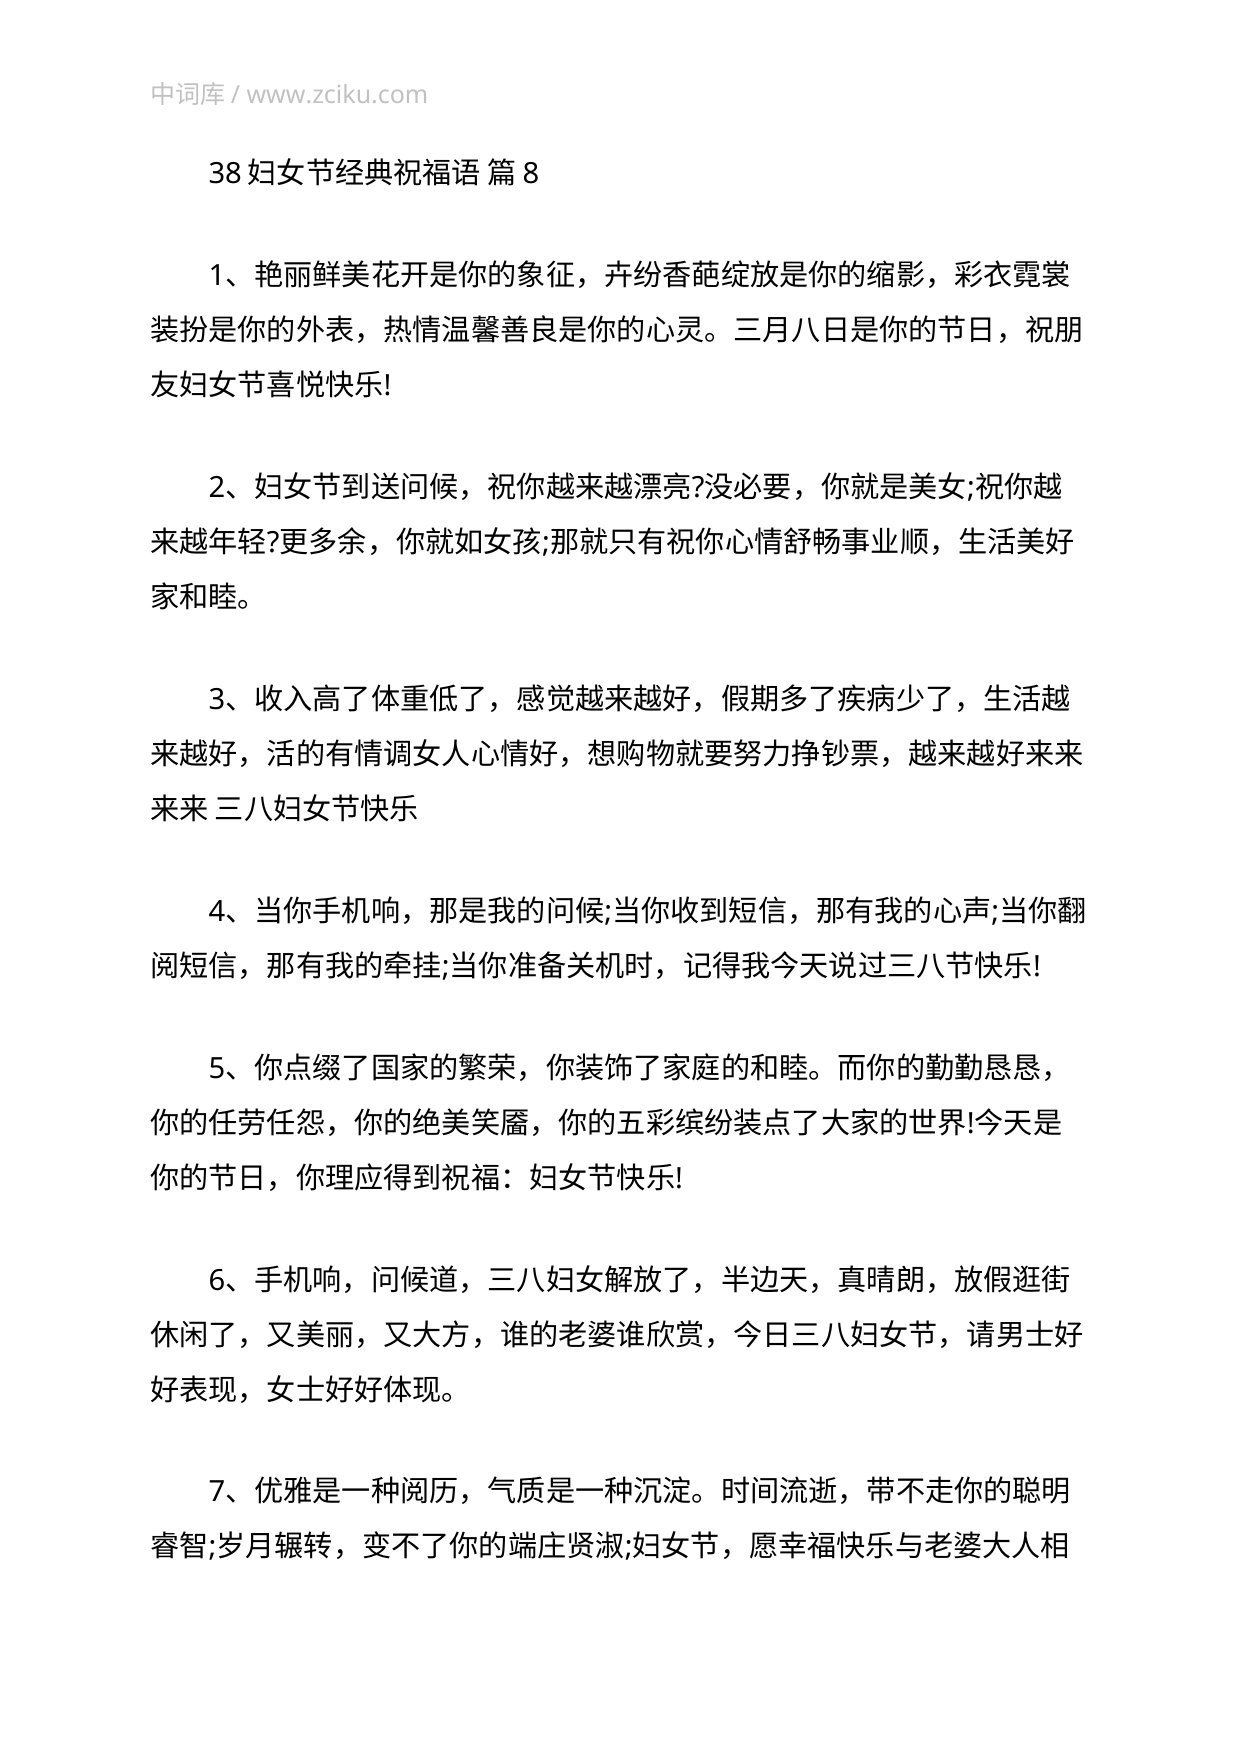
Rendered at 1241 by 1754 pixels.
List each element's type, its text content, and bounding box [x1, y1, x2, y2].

text 2、妇女节到送问候，祝你越来越漂亮?没必要，你就是美女;祝你越来越年轻?更多余，你就如女孩;那就只有祝你心情舒畅事业顺，生活美好家和睦。 [150, 464, 1090, 616]
text 5、你点缀了国家的繁荣，你装饰了家庭的和睦。而你的勤勤恳恳，你的任劳任怨，你的绝美笑靥，你的五彩缤纷装点了大家的世界!今天是你的节日，你理应得到祝福：妇女节快乐! [150, 1044, 1090, 1197]
text 38妇女节经典祝福语 篇8 [150, 150, 1090, 192]
text 4、当你手机响，那是我的问候;当你收到短信，那有我的心声;当你翻阅短信，那有我的牵挂;当你准备关机时，记得我今天说过三八节快乐! [150, 887, 1090, 985]
text 3、收入高了体重低了，感觉越来越好，假期多了疾病少了，生活越来越好，活的有情调女人心情好，想购物就要努力挣钞票，越来越好来来来来 三八妇女节快乐 [150, 676, 1090, 828]
text 6、手机响，问候道，三八妇女解放了，半边天，真晴朗，放假逛街休闲了，又美丽，又大方，谁的老婆谁欣赏，今日三八妇女节，请男士好好表现，女士好好体现。 [150, 1256, 1090, 1408]
text 1、艳丽鲜美花开是你的象征，卉纷香葩绽放是你的缩影，彩衣霓裳装扮是你的外表，热情温馨善良是你的心灵。三月八日是你的节日，祝朋友妇女节喜悦快乐! [150, 252, 1090, 404]
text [150, 1468, 1090, 1565]
